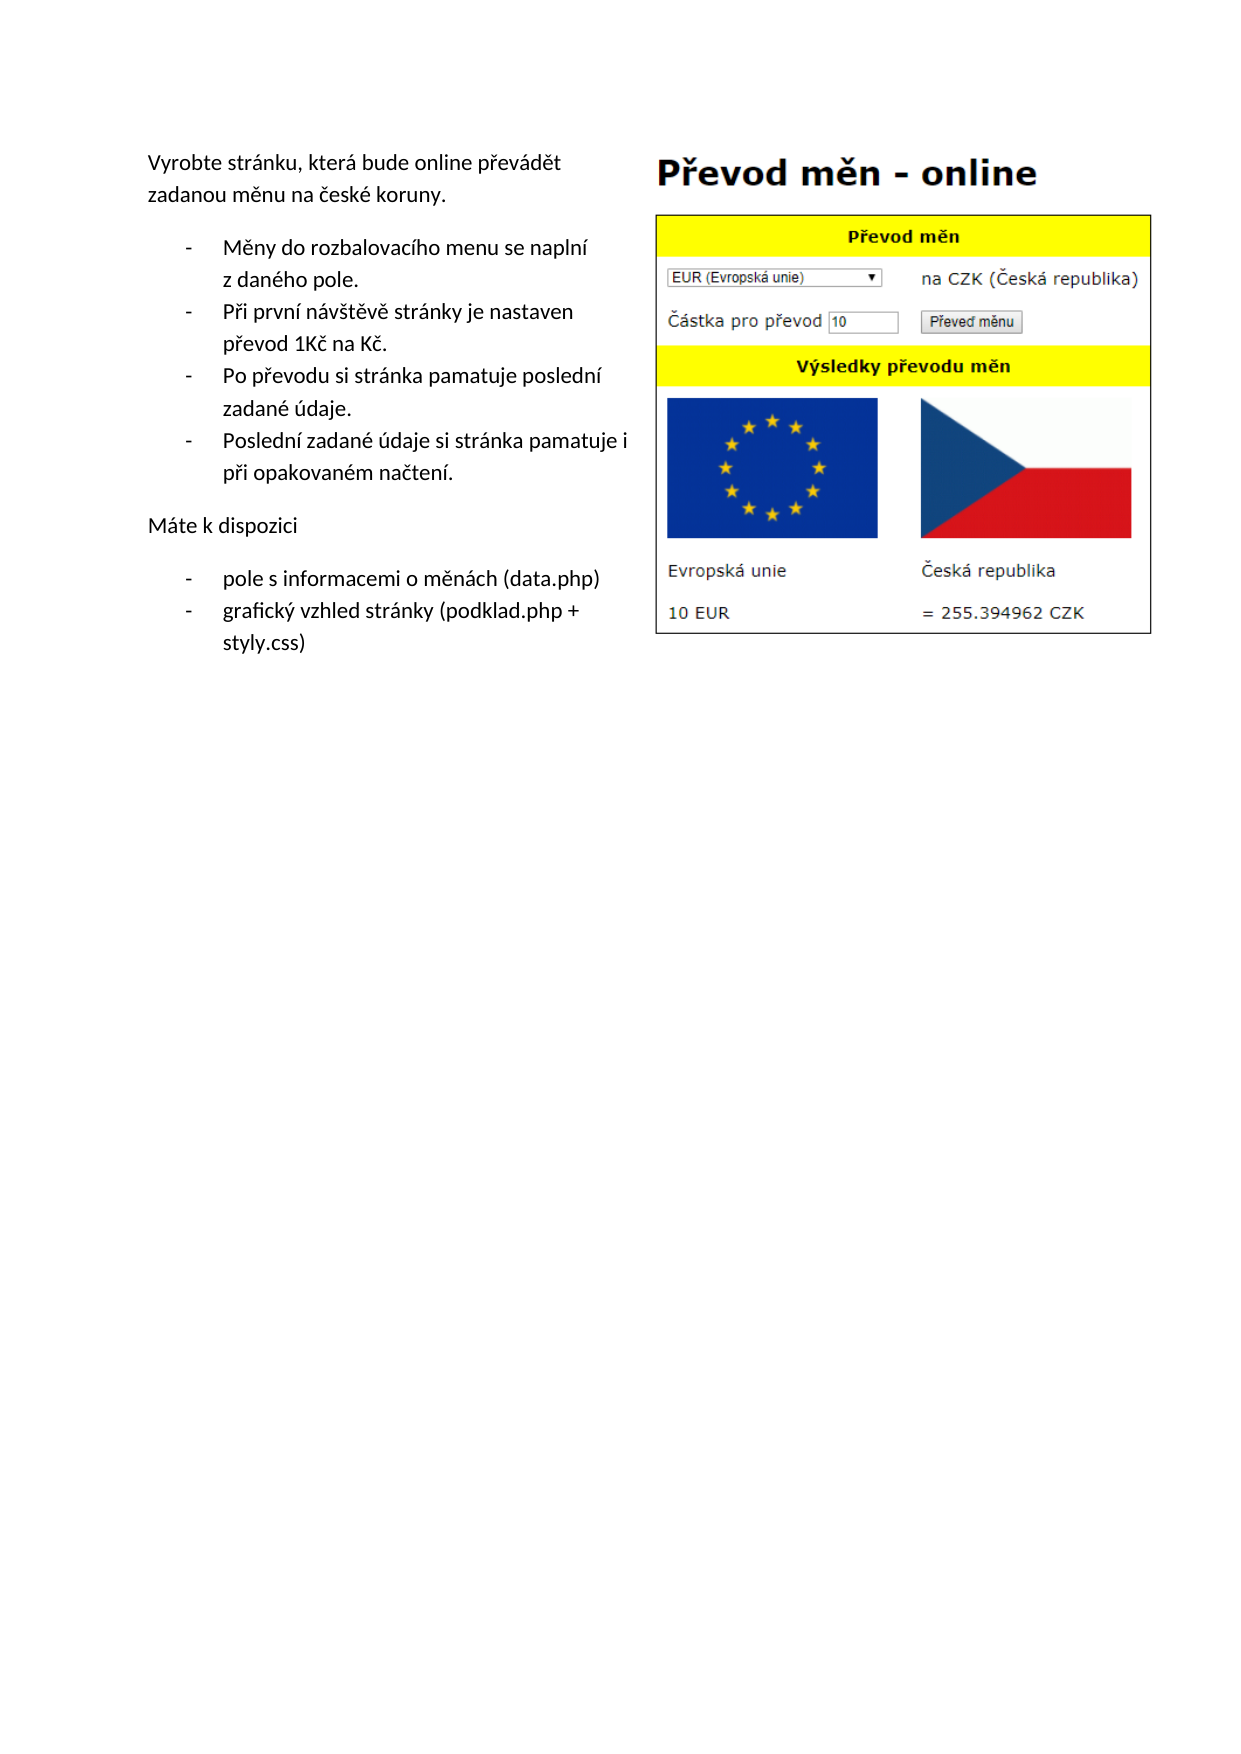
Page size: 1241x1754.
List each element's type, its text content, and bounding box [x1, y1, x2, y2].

list Po převodu si stránka pamatuje poslední zadané údaje. [185, 362, 651, 422]
text Vyrobte stránku, která bude online převádět zadanou měnu na české koruny. [148, 148, 651, 208]
list Měny do rozbalovacího menu se naplní z daného pole. [185, 233, 651, 293]
list pole s informacemi o měnách (data.php) [185, 564, 651, 592]
list grafický vzhled stránky (podklad.php + styly.css) [185, 596, 1093, 657]
text Máte k dispozici [148, 511, 651, 539]
list Při první návštěvě stránky je nastaven převod 1Kč na Kč. [185, 297, 651, 357]
list Poslední zadané údaje si stránka pamatuje i při opakovaném načtení. [185, 426, 651, 486]
picture [651, 147, 1156, 641]
